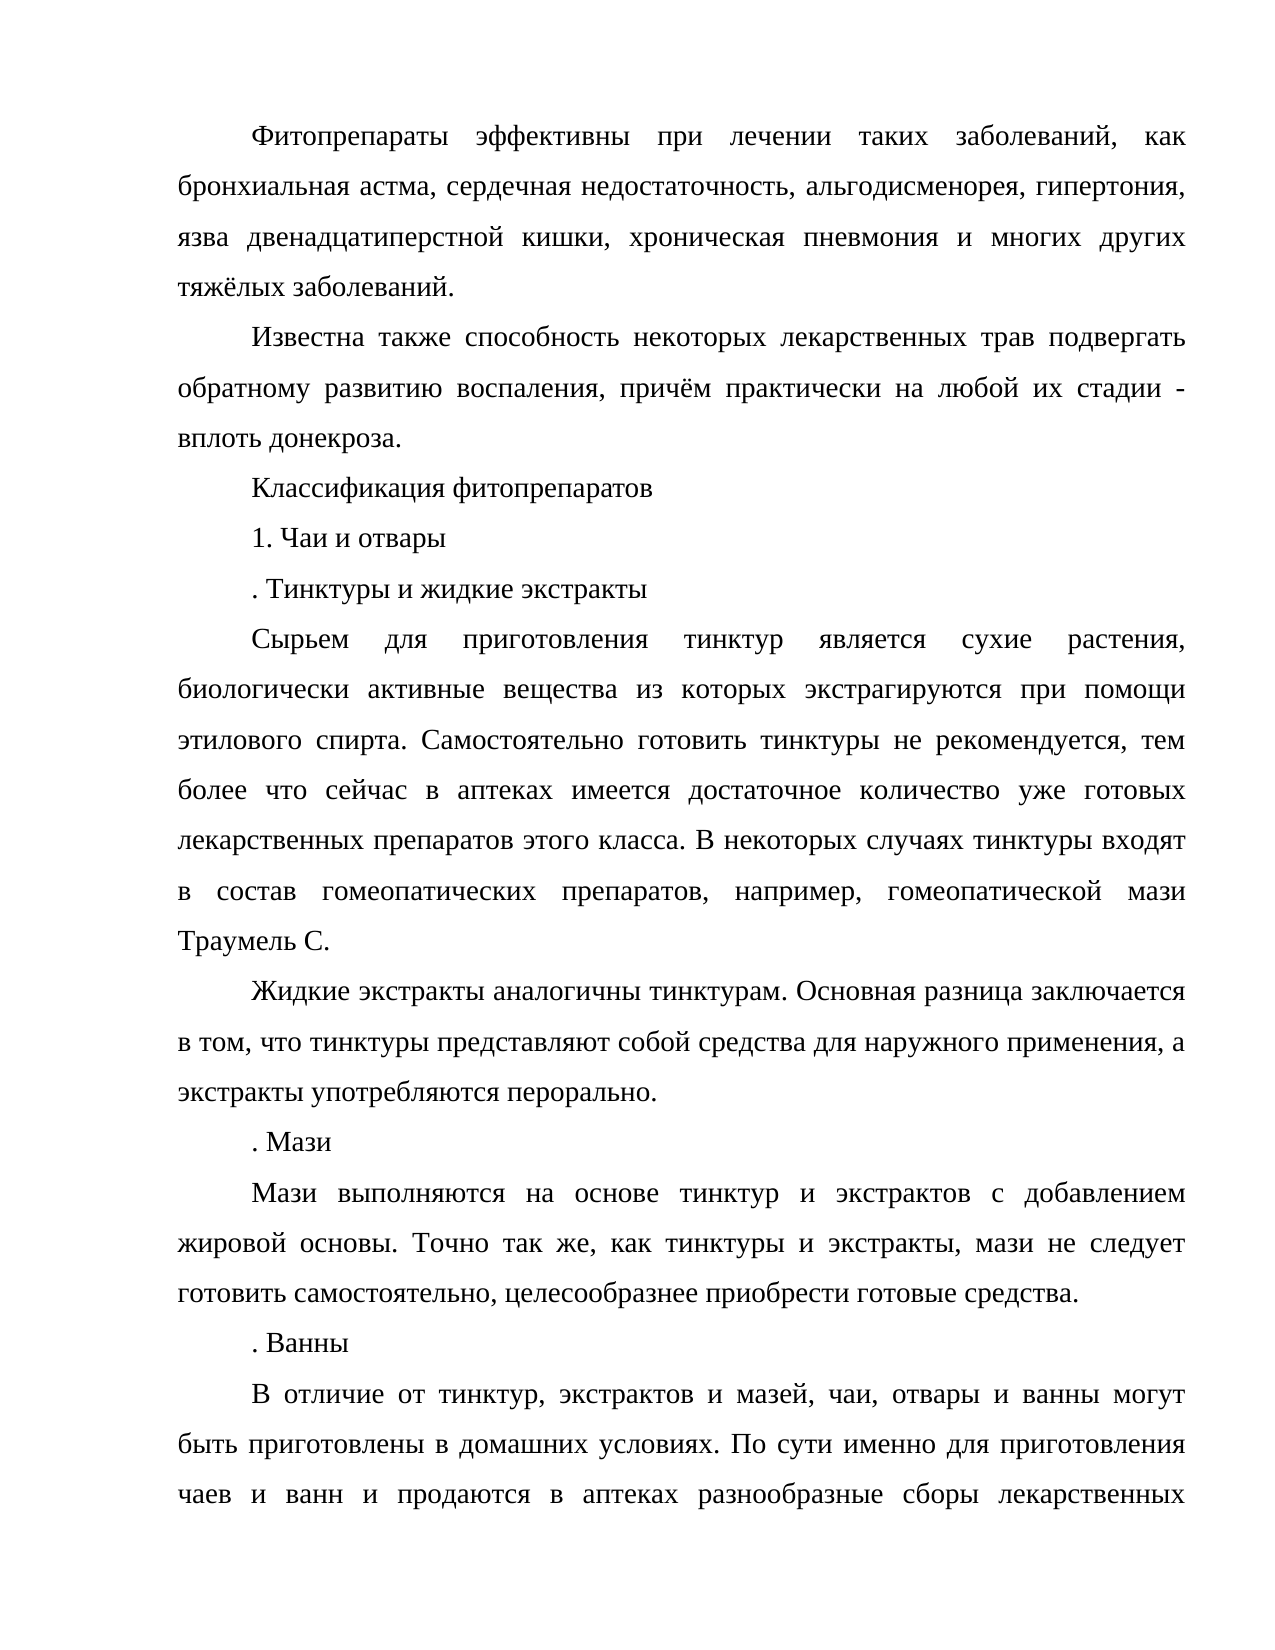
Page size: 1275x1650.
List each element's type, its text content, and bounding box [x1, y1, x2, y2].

text Известна также способность некоторых лекарственных трав подвергать обратному развитию воспаления, причём практически на любой их стадии - вплоть донекроза. [177, 319, 1186, 453]
text Мази выполняются на основе тинктур и экстрактов с добавлением жировой основы. Точно так же, как тинктуры и экстракты, мази не следует готовить самостоятельно, целесообразнее приобрести готовые средства. [177, 1175, 1186, 1309]
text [177, 1376, 1186, 1510]
text . Ванны [177, 1326, 1186, 1359]
text Фитопрепараты эффективны при лечении таких заболеваний, как бронхиальная астма, сердечная недостаточность, альгодисменорея, гипертония, язва двенадцатиперстной кишки, хроническая пневмония и многих других тяжёлых заболеваний. [177, 118, 1186, 303]
text 1. Чаи и отвары [177, 521, 1186, 554]
text Жидкие экстракты аналогичны тинктурам. Основная разница заключается в том, что тинктуры представляют собой средства для наружного применения, а экстракты употребляются перорально. [177, 973, 1186, 1108]
subtitle Классификация фитопрепаратов [177, 470, 1186, 504]
text . Тинктуры и жидкие экстракты [177, 571, 1186, 604]
text Сырьем для приготовления тинктур является сухие растения, биологически активные вещества из которых экстрагируются при помощи этилового спирта. Самостоятельно готовить тинктуры не рекомендуется, тем более что сейчас в аптеках имеется достаточное количество уже готовых лекарственных препаратов этого класса. В некоторых случаях тинктуры входят в состав гомеопатических препаратов, например, гомеопатической мази Траумель С. [177, 621, 1186, 957]
text . Мази [177, 1124, 1186, 1158]
